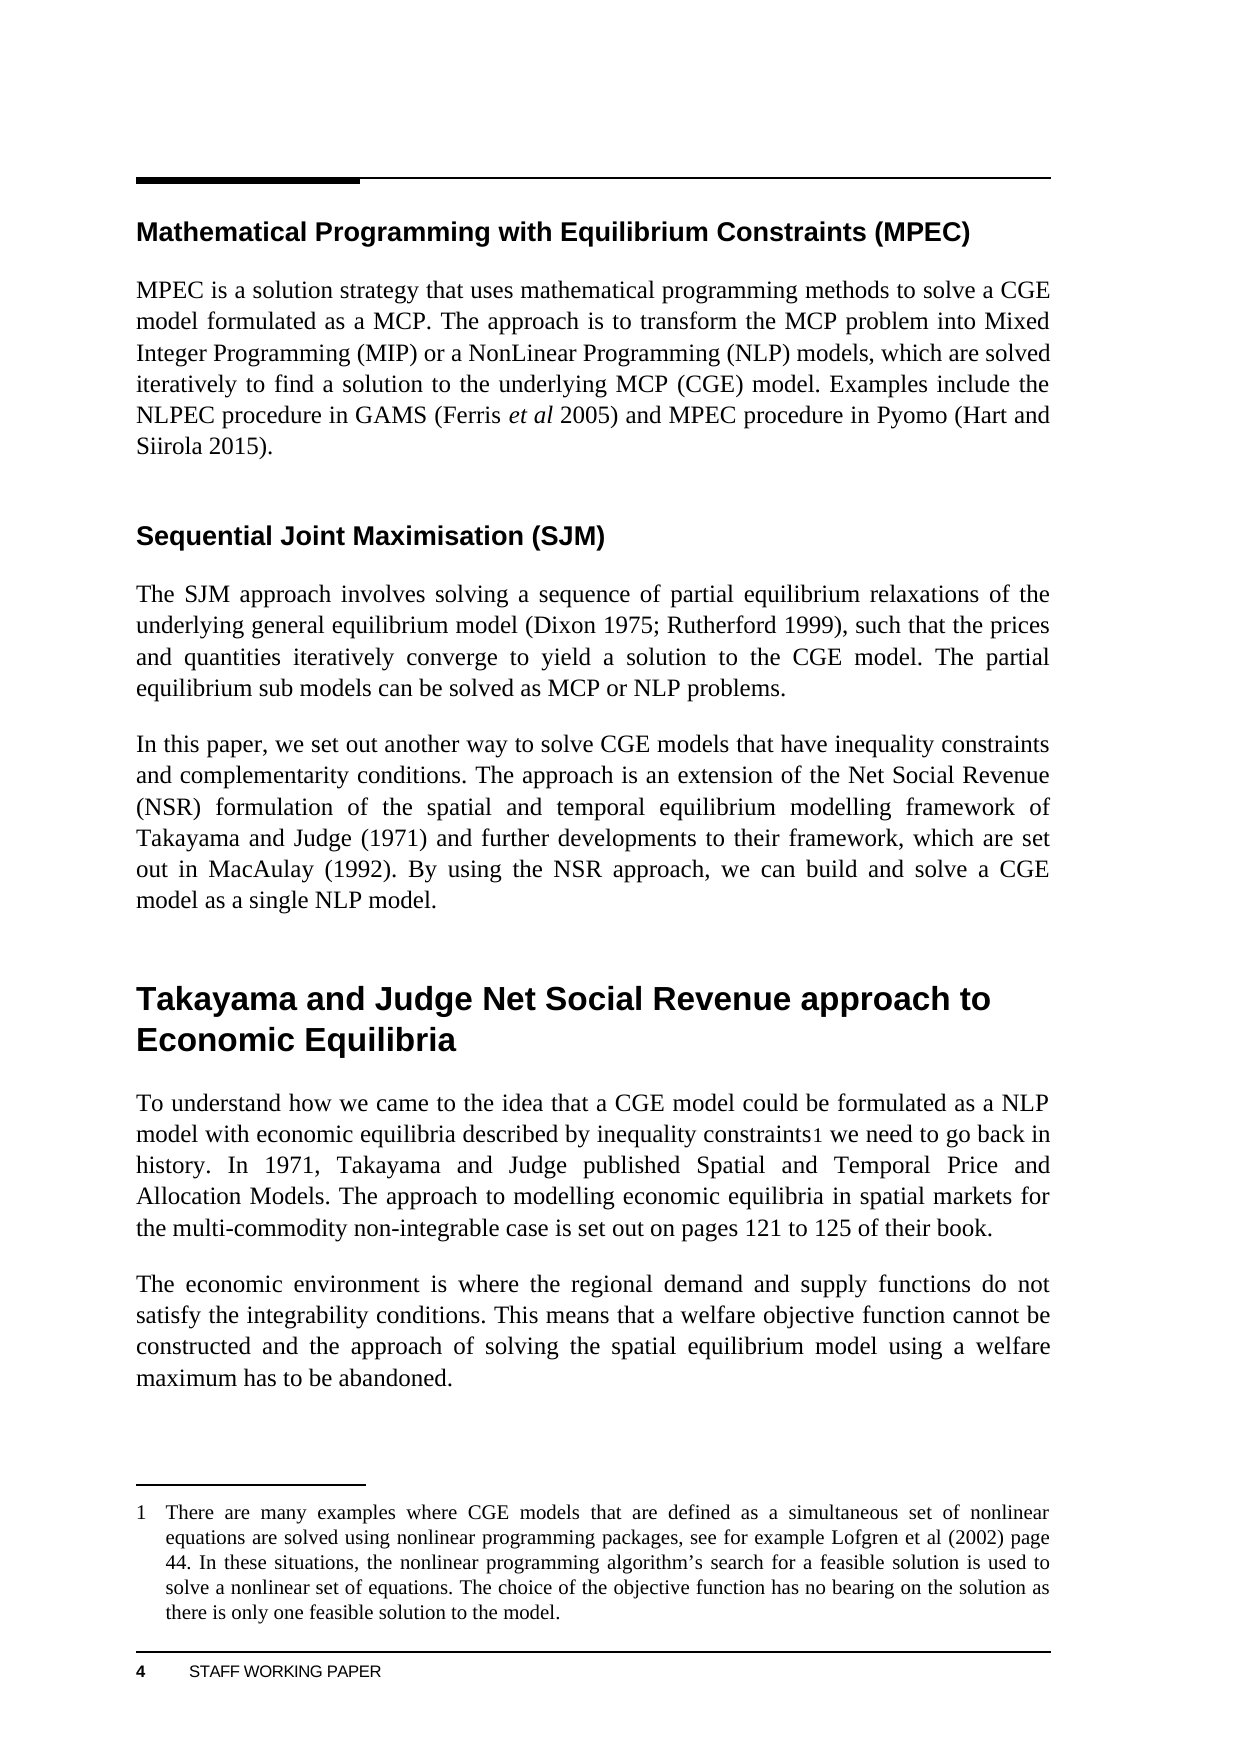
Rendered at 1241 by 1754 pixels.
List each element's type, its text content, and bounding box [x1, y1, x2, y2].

text The SJM approach involves solving a sequence of partial equilibrium relaxations of the underlying general equilibrium model (Dixon 1975; Rutherford 1999), such that the prices and quantities iteratively converge to yield a solution to the CGE model. The partial equilibrium sub models can be solved as MCP or NLP problems. [136, 577, 1051, 702]
subtitle Mathematical Programming with Equilibrium Constraints (MPEC) [136, 214, 1051, 248]
subtitle Takayama and Judge Net Social Revenue approach to Economic Equilibria [136, 977, 1051, 1060]
subtitle Sequential Joint Maximisation (SJM) [136, 518, 1051, 552]
text In this paper, we set out another way to solve CGE models that have inequality constraints and complementarity conditions. The approach is an extension of the Net Social Revenue (NSR) formulation of the spatial and temporal equilibrium modelling framework of Takayama and Judge (1971) and further developments to their framework, which are set out in MacAulay (1992). By using the NSR approach, we can build and solve a CGE model as a single NLP model. [136, 727, 1051, 914]
text The economic environment is where the regional demand and supply functions do not satisfy the integrability conditions. This means that a welfare objective function cannot be constructed and the approach of solving the spatial equilibrium model using a welfare maximum has to be abandoned. [136, 1266, 1051, 1391]
text MPEC is a solution strategy that uses mathematical programming methods to solve a CGE model formulated as a MCP. The approach is to transform the MCP problem into Mixed Integer Programming (MIP) or a NonLinear Programming (NLP) models, which are solved iteratively to find a solution to the underlying MCP (CGE) model. Examples include the NLPEC procedure in GAMS (Ferris et al 2005) and MPEC procedure in Pyomo (Hart and Siirola 2015). [136, 273, 1051, 460]
text To understand how we came to the idea that a CGE model could be formulated as a NLP model with economic equilibria described by inequality constraints we need to go back in history. In 1971, Takayama and Judge published Spatial and Temporal Price and Allocation Models. The approach to modelling economic equilibria in spatial markets for the multi-commodity non-integrable case is set out on pages 121 to 125 of their book. [136, 1085, 1051, 1241]
